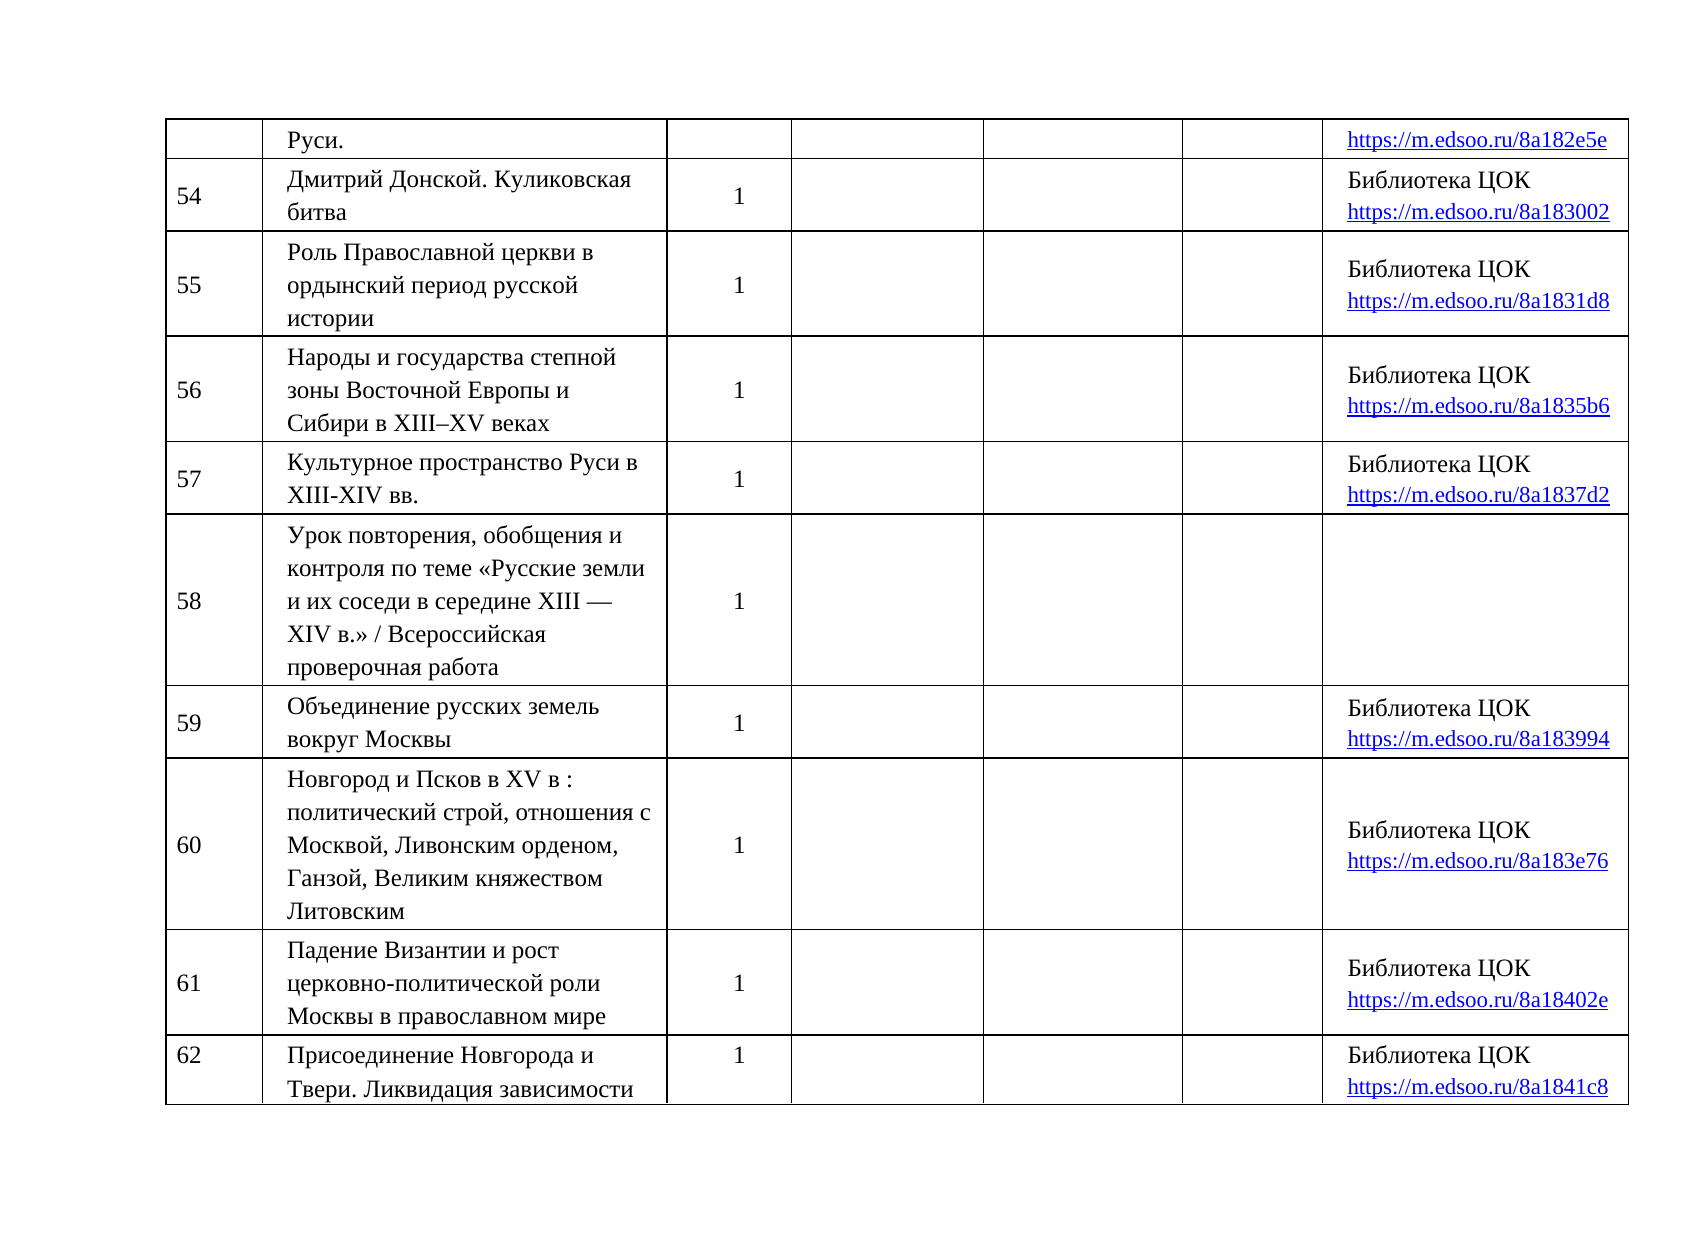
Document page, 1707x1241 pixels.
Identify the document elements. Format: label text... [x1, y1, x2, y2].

table_cell 1 [668, 686, 791, 757]
table_cell Библиотека ЦОК https://m.edsoo.ru/8a1837d2 [1323, 442, 1628, 513]
table_cell 59 [167, 686, 262, 757]
table_cell [792, 159, 983, 230]
table_cell 1 [668, 515, 791, 684]
table_cell [792, 759, 983, 928]
table_cell [984, 337, 1182, 441]
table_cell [1323, 1036, 1628, 1103]
table_cell [1183, 759, 1322, 928]
table_cell [792, 232, 983, 335]
table_cell [1183, 1036, 1322, 1103]
table_cell [984, 232, 1182, 335]
table_cell [1183, 442, 1322, 513]
table_cell [984, 515, 1182, 684]
table_cell [984, 442, 1182, 513]
table_cell Культурное пространство Руси в XIII-XIV вв. [263, 442, 666, 513]
table_cell [1183, 120, 1322, 157]
table_cell 1 [668, 159, 791, 230]
table_cell [1183, 337, 1322, 441]
table_cell Народы и государства степной зоны Восточной Европы и Сибири в XIII–XV веках [263, 337, 666, 441]
table_cell 1 [668, 930, 791, 1034]
table_cell 60 [167, 759, 262, 928]
table_cell Библиотека ЦОК https://m.edsoo.ru/8a1835b6 [1323, 337, 1628, 441]
table_cell [1323, 515, 1628, 684]
table_cell [792, 515, 983, 684]
table_cell [1183, 930, 1322, 1034]
table_cell [1183, 515, 1322, 684]
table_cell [263, 120, 666, 157]
table_cell [1183, 232, 1322, 335]
table_cell 1 [668, 120, 791, 157]
table_cell Библиотека ЦОК https://m.edsoo.ru/8a18402e [1323, 930, 1628, 1034]
table_cell 1 [668, 232, 791, 335]
table_cell 62 [167, 1036, 262, 1103]
table_cell 55 [167, 232, 262, 335]
table_cell Библиотека ЦОК https://m.edsoo.ru/8a183002 [1323, 159, 1628, 230]
table_cell Библиотека ЦОК https://m.edsoo.ru/8a183e76 [1323, 759, 1628, 928]
table_cell 53 [167, 120, 262, 157]
table_cell [792, 930, 983, 1034]
table_cell 58 [167, 515, 262, 684]
table_cell Падение Византии и рост церковно-политической роли Москвы в православном мире [263, 930, 666, 1034]
table_cell [792, 120, 983, 157]
table_cell [984, 686, 1182, 757]
table_cell [984, 1036, 1182, 1103]
table_cell 1 [668, 442, 791, 513]
table_cell [792, 442, 983, 513]
table_cell [984, 759, 1182, 928]
table_cell [984, 159, 1182, 230]
table_cell Библиотека ЦОК https://m.edsoo.ru/8a183994 [1323, 686, 1628, 757]
table_cell [984, 120, 1182, 157]
table_cell Новгород и Псков в XV в : политический строй, отношения с Москвой, Ливонским орденом, Ганзой, Великим княжеством Литовским [263, 759, 666, 928]
table_cell 57 [167, 442, 262, 513]
table_cell 1 [668, 1036, 791, 1103]
table_cell 61 [167, 930, 262, 1034]
table_cell 56 [167, 337, 262, 441]
table_cell Дмитрий Донской. Куликовская битва [263, 159, 666, 230]
table_cell Библиотека ЦОК https://m.edsoo.ru/8a1831d8 [1323, 232, 1628, 335]
table_cell [792, 337, 983, 441]
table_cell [263, 1036, 666, 1103]
table_cell Объединение русских земель вокруг Москвы [263, 686, 666, 757]
table_cell 54 [167, 159, 262, 230]
table_cell [984, 930, 1182, 1034]
table_cell [792, 1036, 983, 1103]
table_cell Роль Православной церкви в ордынский период русской истории [263, 232, 666, 335]
table_cell [792, 686, 983, 757]
table_cell 1 [668, 337, 791, 441]
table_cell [1323, 120, 1628, 157]
table_cell 1 [668, 759, 791, 928]
table_cell [1183, 159, 1322, 230]
table_cell [1183, 686, 1322, 757]
table_cell Урок повторения, обобщения и контроля по теме «Русские земли и их соседи в середине XIII — XIV в.» / Всероссийская проверочная работа [263, 515, 666, 684]
